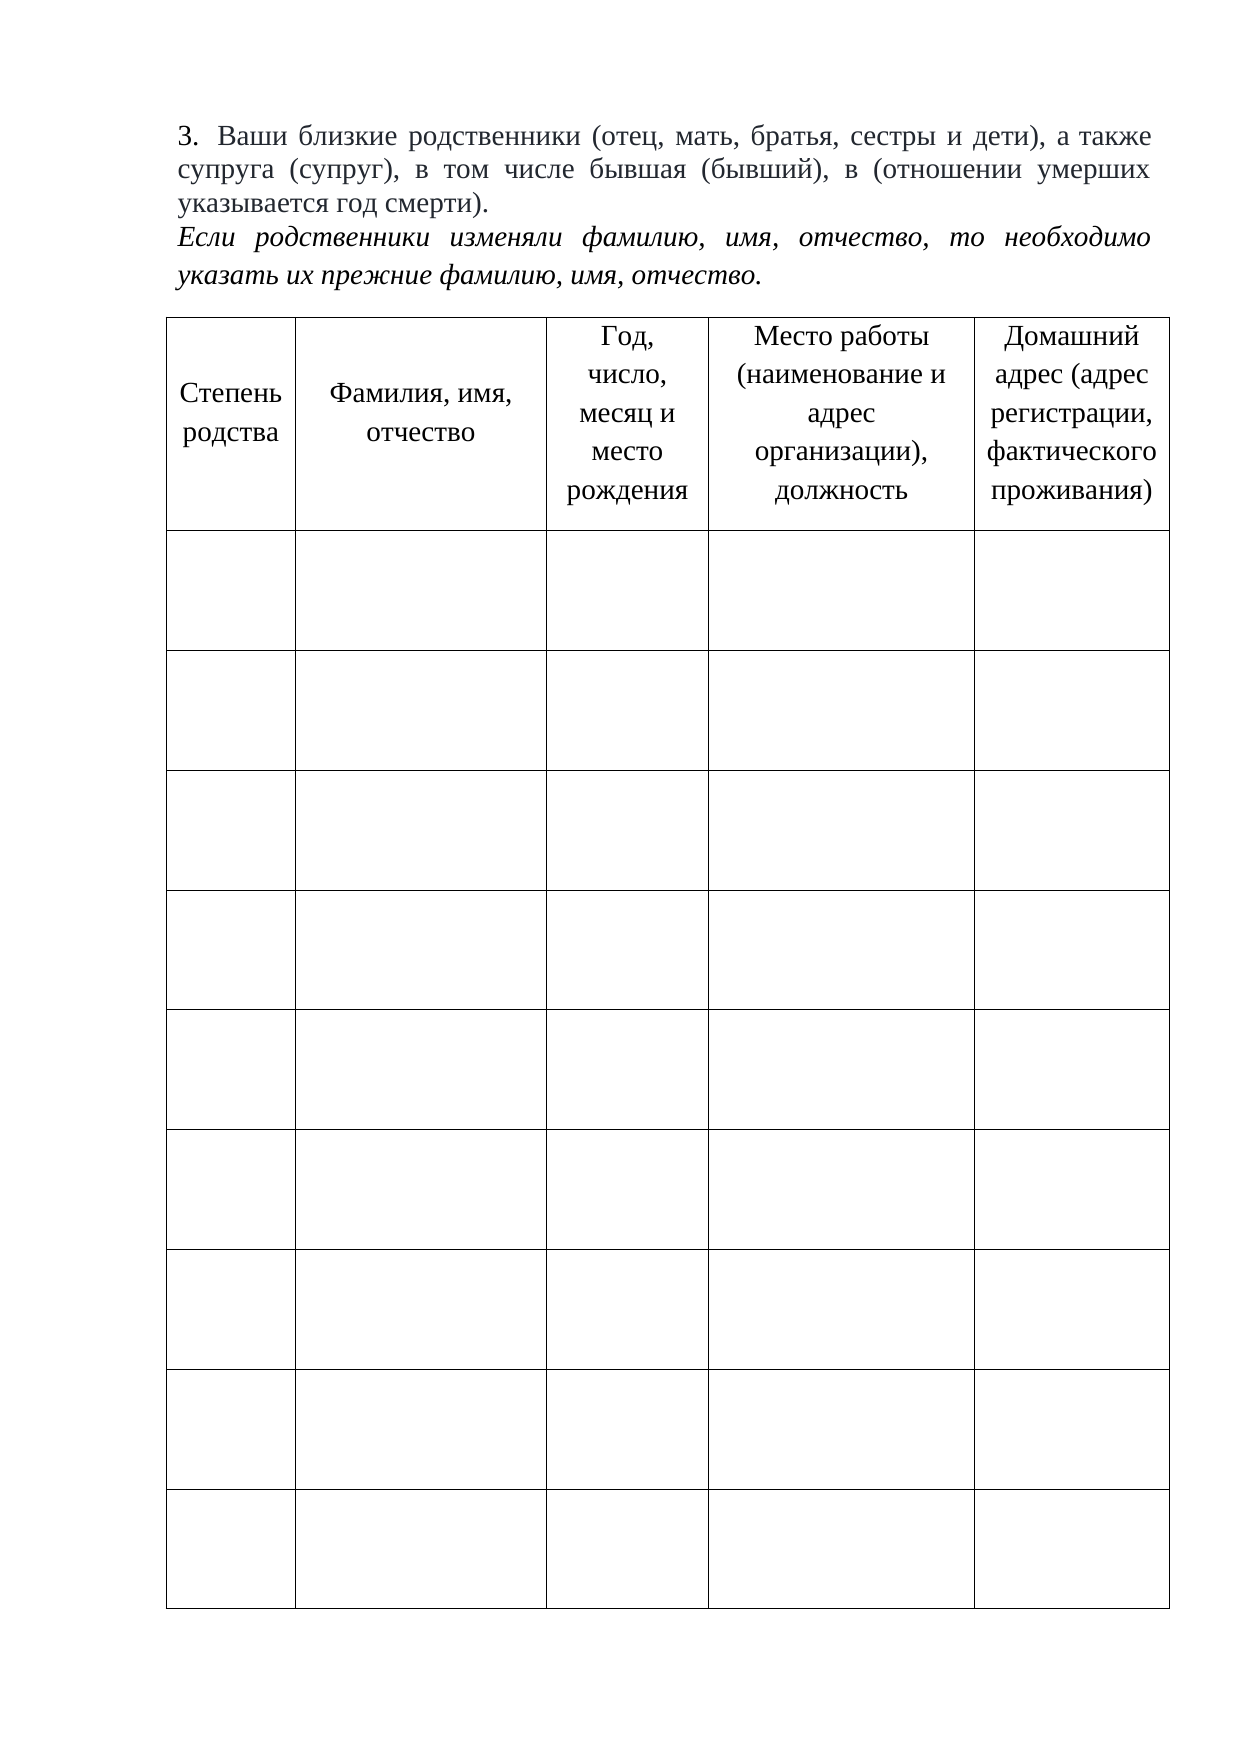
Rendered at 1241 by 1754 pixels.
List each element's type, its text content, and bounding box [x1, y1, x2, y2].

text Если родственники изменяли фамилию, имя, отчество, то необходимо указать их прежние фамилию, имя, отчество. [177, 219, 1152, 291]
table_cell [547, 1130, 708, 1249]
table_cell [296, 1250, 546, 1369]
table_cell [709, 1010, 974, 1129]
table_header Год, число, месяц и место рождения [547, 318, 708, 530]
table_cell [296, 1370, 546, 1488]
table_cell [296, 1010, 546, 1129]
text 3. Ваши близкие родственники (отец, мать, братья, сестры и дети), а также супруга (супруг), в том числе бывшая (бывший), в (отношении умерших указывается год смерти). [177, 118, 1152, 219]
table_cell [975, 1490, 1169, 1608]
table_cell [975, 1010, 1169, 1129]
table_cell [709, 1130, 974, 1249]
table_cell [547, 891, 708, 1009]
table_cell [975, 531, 1169, 650]
table_cell [975, 1370, 1169, 1488]
table_header Домашний адрес (адрес регистрации, фактического проживания) [975, 318, 1169, 530]
table_cell [975, 651, 1169, 770]
table_cell [547, 1010, 708, 1129]
table_cell [709, 1490, 974, 1608]
table_cell [709, 1250, 974, 1369]
table_cell [547, 1490, 708, 1608]
table_cell [296, 1130, 546, 1249]
table_cell [975, 891, 1169, 1009]
table_cell [167, 1130, 295, 1249]
table_cell [167, 531, 295, 650]
table_header Фамилия, имя, отчество [296, 318, 546, 530]
table_cell [296, 891, 546, 1009]
table_cell [547, 651, 708, 770]
table_cell [167, 1370, 295, 1488]
table_cell [709, 891, 974, 1009]
table_cell [709, 531, 974, 650]
table_cell [296, 651, 546, 770]
table_cell [167, 1010, 295, 1129]
table_cell [547, 1370, 708, 1488]
table_cell [709, 771, 974, 889]
table_cell [167, 1490, 295, 1608]
table_cell [547, 771, 708, 889]
table_cell [975, 1130, 1169, 1249]
table_cell [296, 1490, 546, 1608]
table_cell [167, 651, 295, 770]
table_cell [167, 1250, 295, 1369]
table_header Место работы (наименование и адрес организации), должность [709, 318, 974, 530]
table_cell [975, 771, 1169, 889]
table_cell [547, 531, 708, 650]
table_cell [709, 651, 974, 770]
table_cell [709, 1370, 974, 1488]
table_cell [167, 891, 295, 1009]
table_cell [167, 771, 295, 889]
table_cell [296, 531, 546, 650]
table_cell [296, 771, 546, 889]
table_header Степень родства [167, 318, 295, 530]
table_cell [975, 1250, 1169, 1369]
table_cell [547, 1250, 708, 1369]
